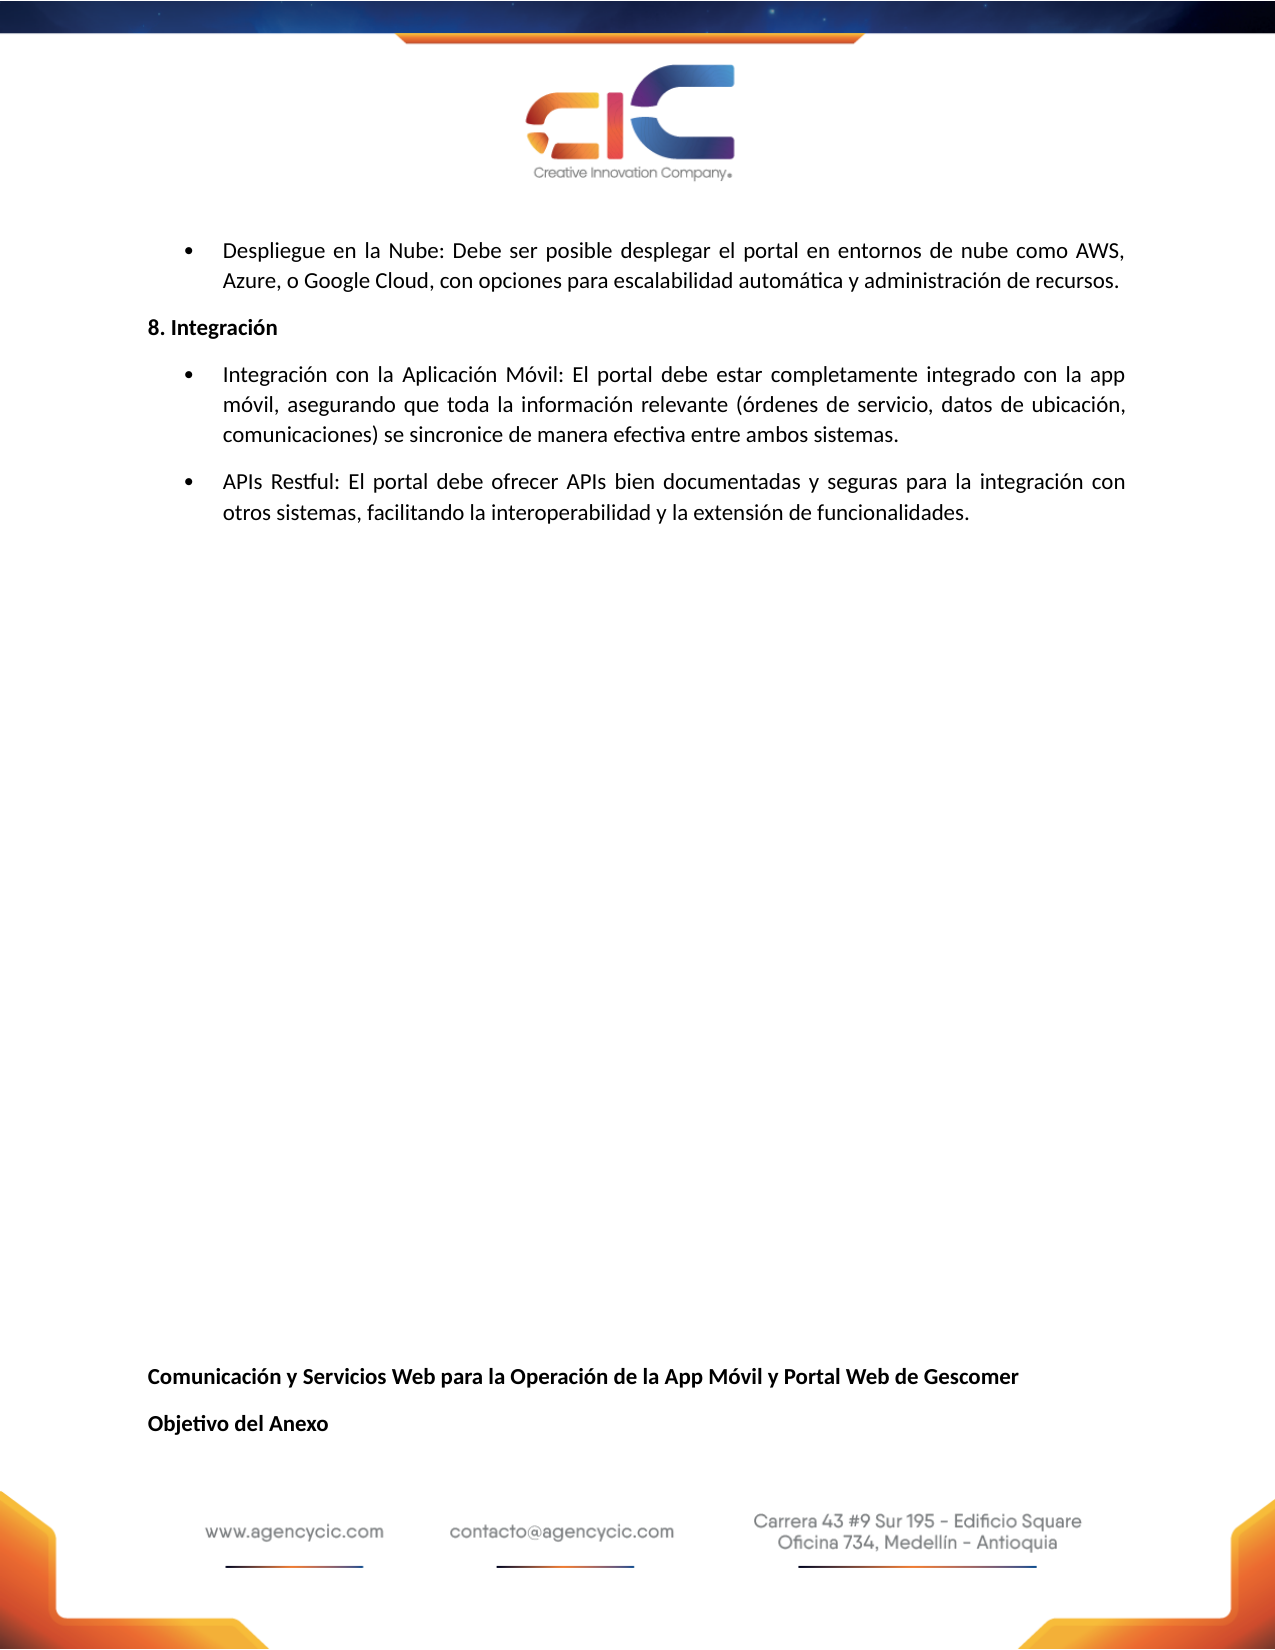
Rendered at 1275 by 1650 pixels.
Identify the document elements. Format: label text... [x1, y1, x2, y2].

text 8. Integración [148, 313, 1127, 341]
text Objetivo del Anexo [148, 1409, 1127, 1437]
text Comunicación y Servicios Web para la Operación de la App Móvil y Portal Web de Gescomer [148, 1362, 1127, 1390]
list Despliegue en la Nube: Debe ser posible desplegar el portal en entornos de nube como AWS, Azure, o Google Cloud, con opciones para escalabilidad automática y administración de recursos. [185, 236, 1127, 294]
picture [0, 1417, 1275, 1649]
list Integración con la Aplicación Móvil: El portal debe estar completamente integrado con la app móvil, asegurando que toda la información relevante (órdenes de servicio, datos de ubicación, comunicaciones) se sincronice de manera efectiva entre ambos sistemas. [185, 360, 1127, 449]
list APIs Restful: El portal debe ofrecer APIs bien documentadas y seguras para la integración con otros sistemas, facilitando la interoperabilidad y la extensión de funcionalidades. [185, 467, 1127, 526]
picture [0, 1, 1275, 238]
